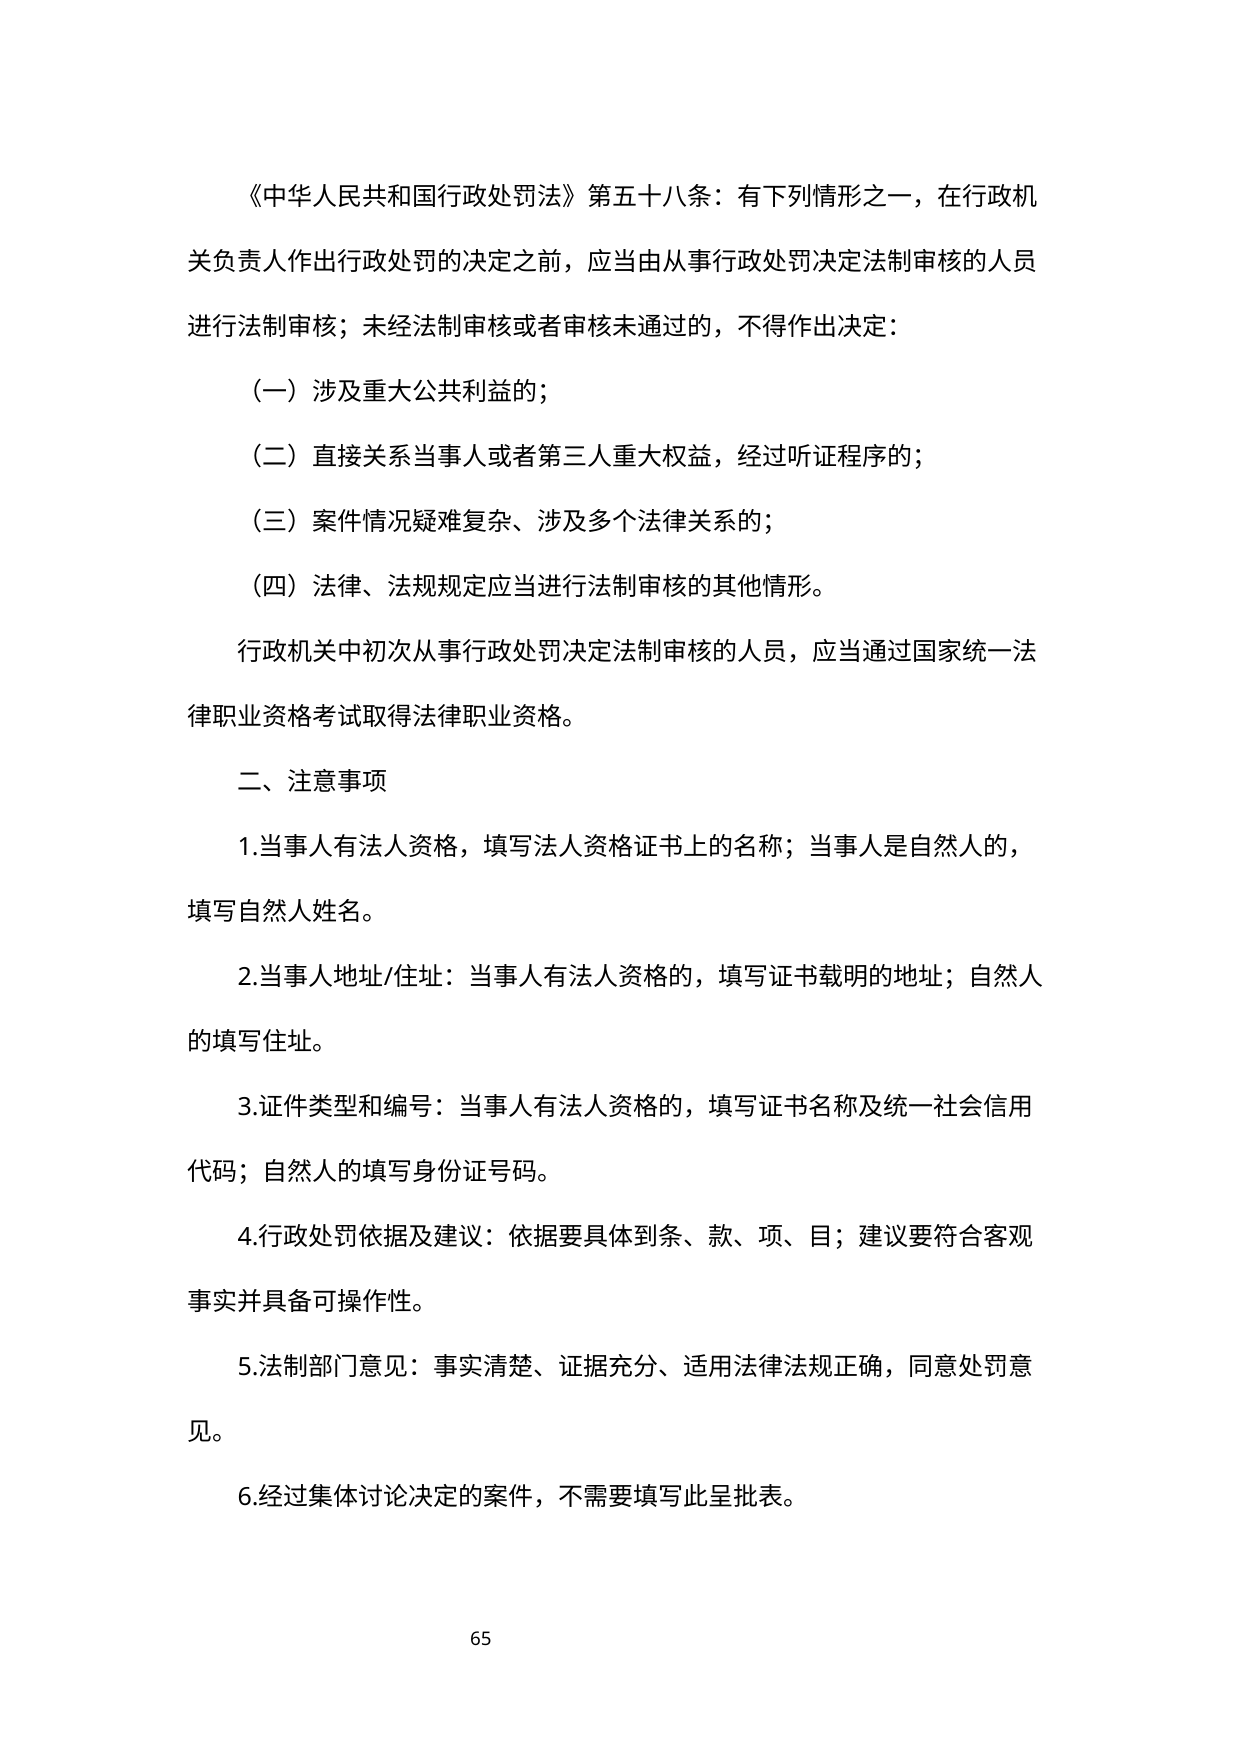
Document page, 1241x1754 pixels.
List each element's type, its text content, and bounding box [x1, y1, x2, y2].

text （四）法律、法规规定应当进行法制审核的其他情形。 [187, 552, 1053, 617]
text 3.证件类型和编号：当事人有法人资格的，填写证书名称及统一社会信用代码；自然人的填写身份证号码。 [187, 1072, 1053, 1202]
text 6.经过集体讨论决定的案件，不需要填写此呈批表。 [187, 1462, 1053, 1527]
text 5.法制部门意见：事实清楚、证据充分、适用法律法规正确，同意处罚意见。 [187, 1332, 1053, 1462]
text 2.当事人地址/住址：当事人有法人资格的，填写证书载明的地址；自然人的填写住址。 [187, 942, 1053, 1072]
text 二、注意事项 [187, 747, 1053, 812]
text （二）直接关系当事人或者第三人重大权益，经过听证程序的； [187, 422, 1053, 487]
text 1.当事人有法人资格，填写法人资格证书上的名称；当事人是自然人的，填写自然人姓名。 [187, 812, 1053, 942]
text 行政机关中初次从事行政处罚决定法制审核的人员，应当通过国家统一法律职业资格考试取得法律职业资格。 [187, 617, 1053, 747]
text 《中华人民共和国行政处罚法》第五十八条：有下列情形之一，在行政机关负责人作出行政处罚的决定之前，应当由从事行政处罚决定法制审核的人员进行法制审核；未经法制审核或者审核未通过的，不得作出决定： [187, 162, 1053, 357]
text （三）案件情况疑难复杂、涉及多个法律关系的； [187, 487, 1053, 552]
text （一）涉及重大公共利益的； [187, 357, 1053, 422]
text 4.行政处罚依据及建议：依据要具体到条、款、项、目；建议要符合客观事实并具备可操作性。 [187, 1202, 1053, 1332]
